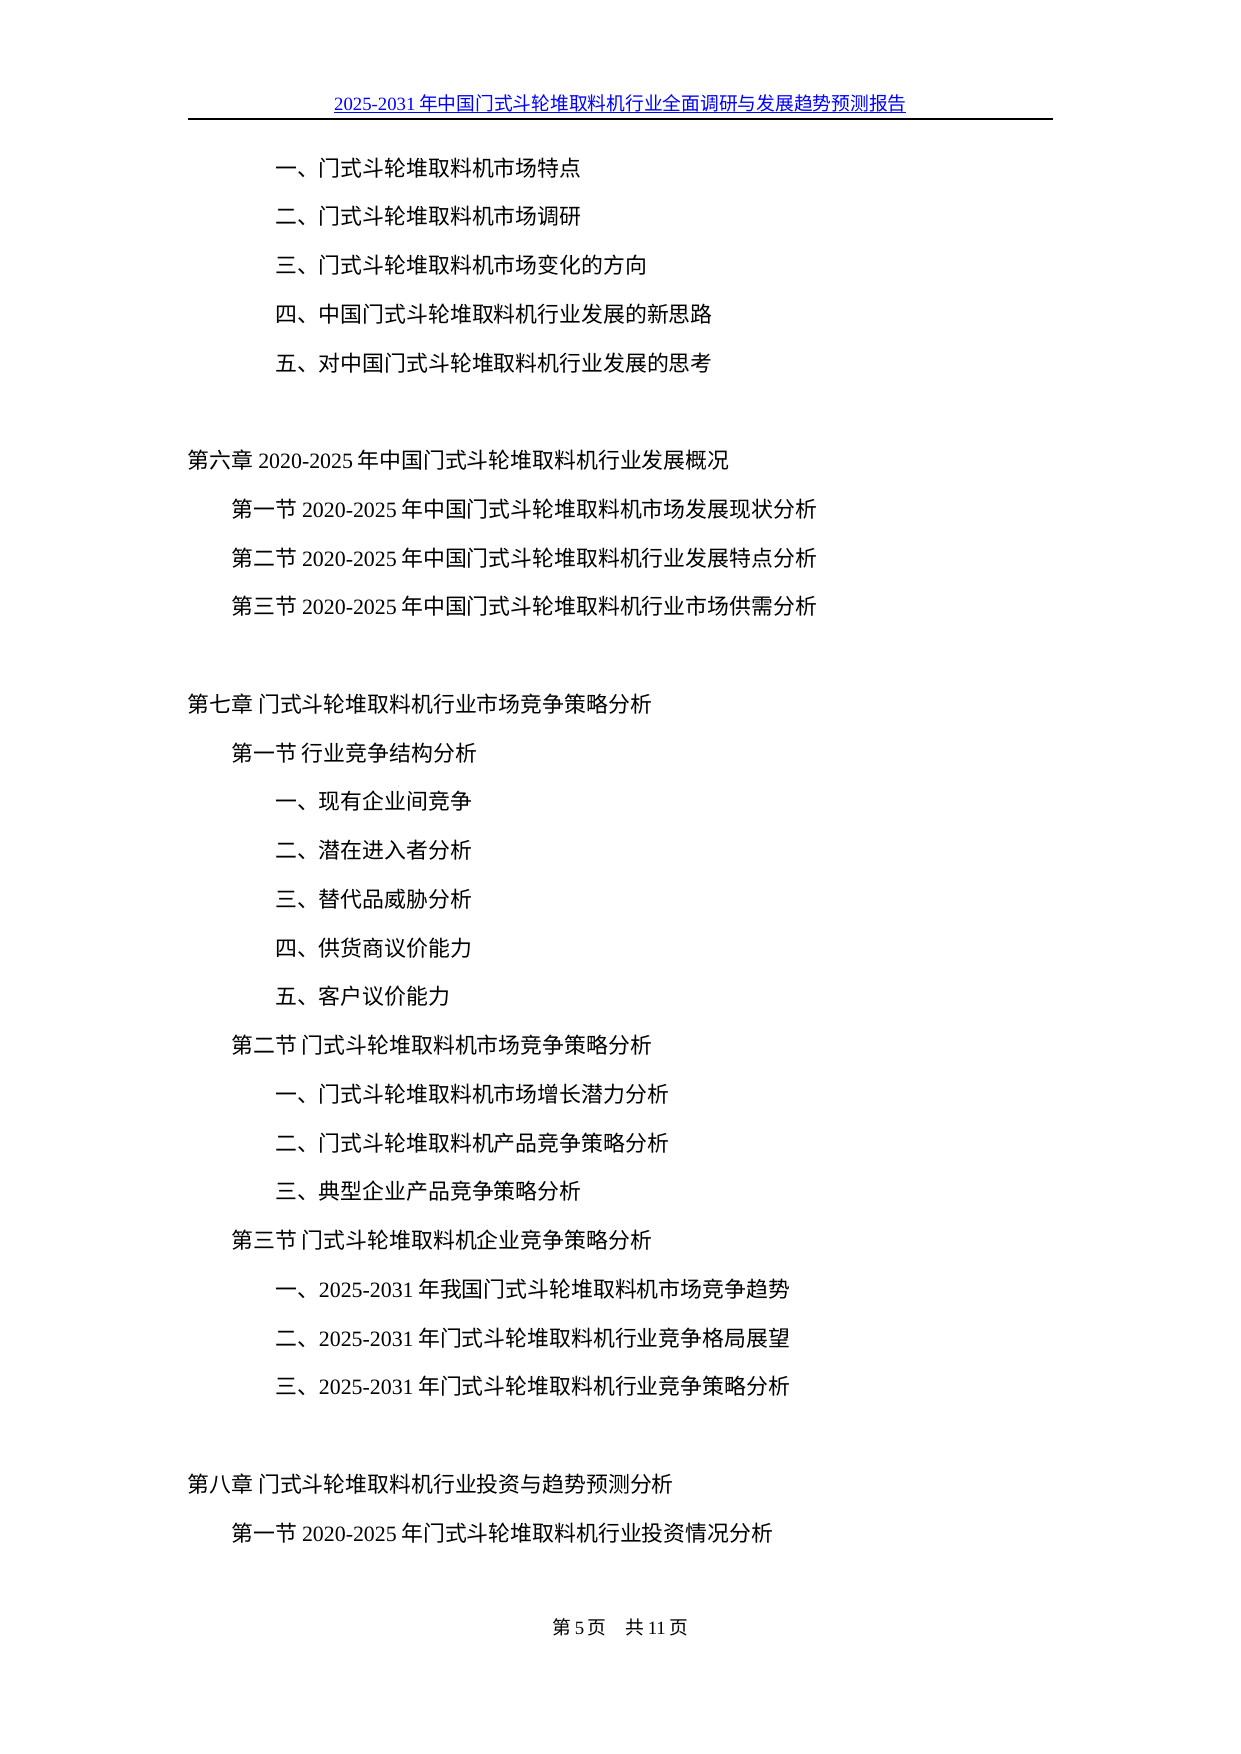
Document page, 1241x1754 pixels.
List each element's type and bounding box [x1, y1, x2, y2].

text [187, 150, 1053, 1548]
